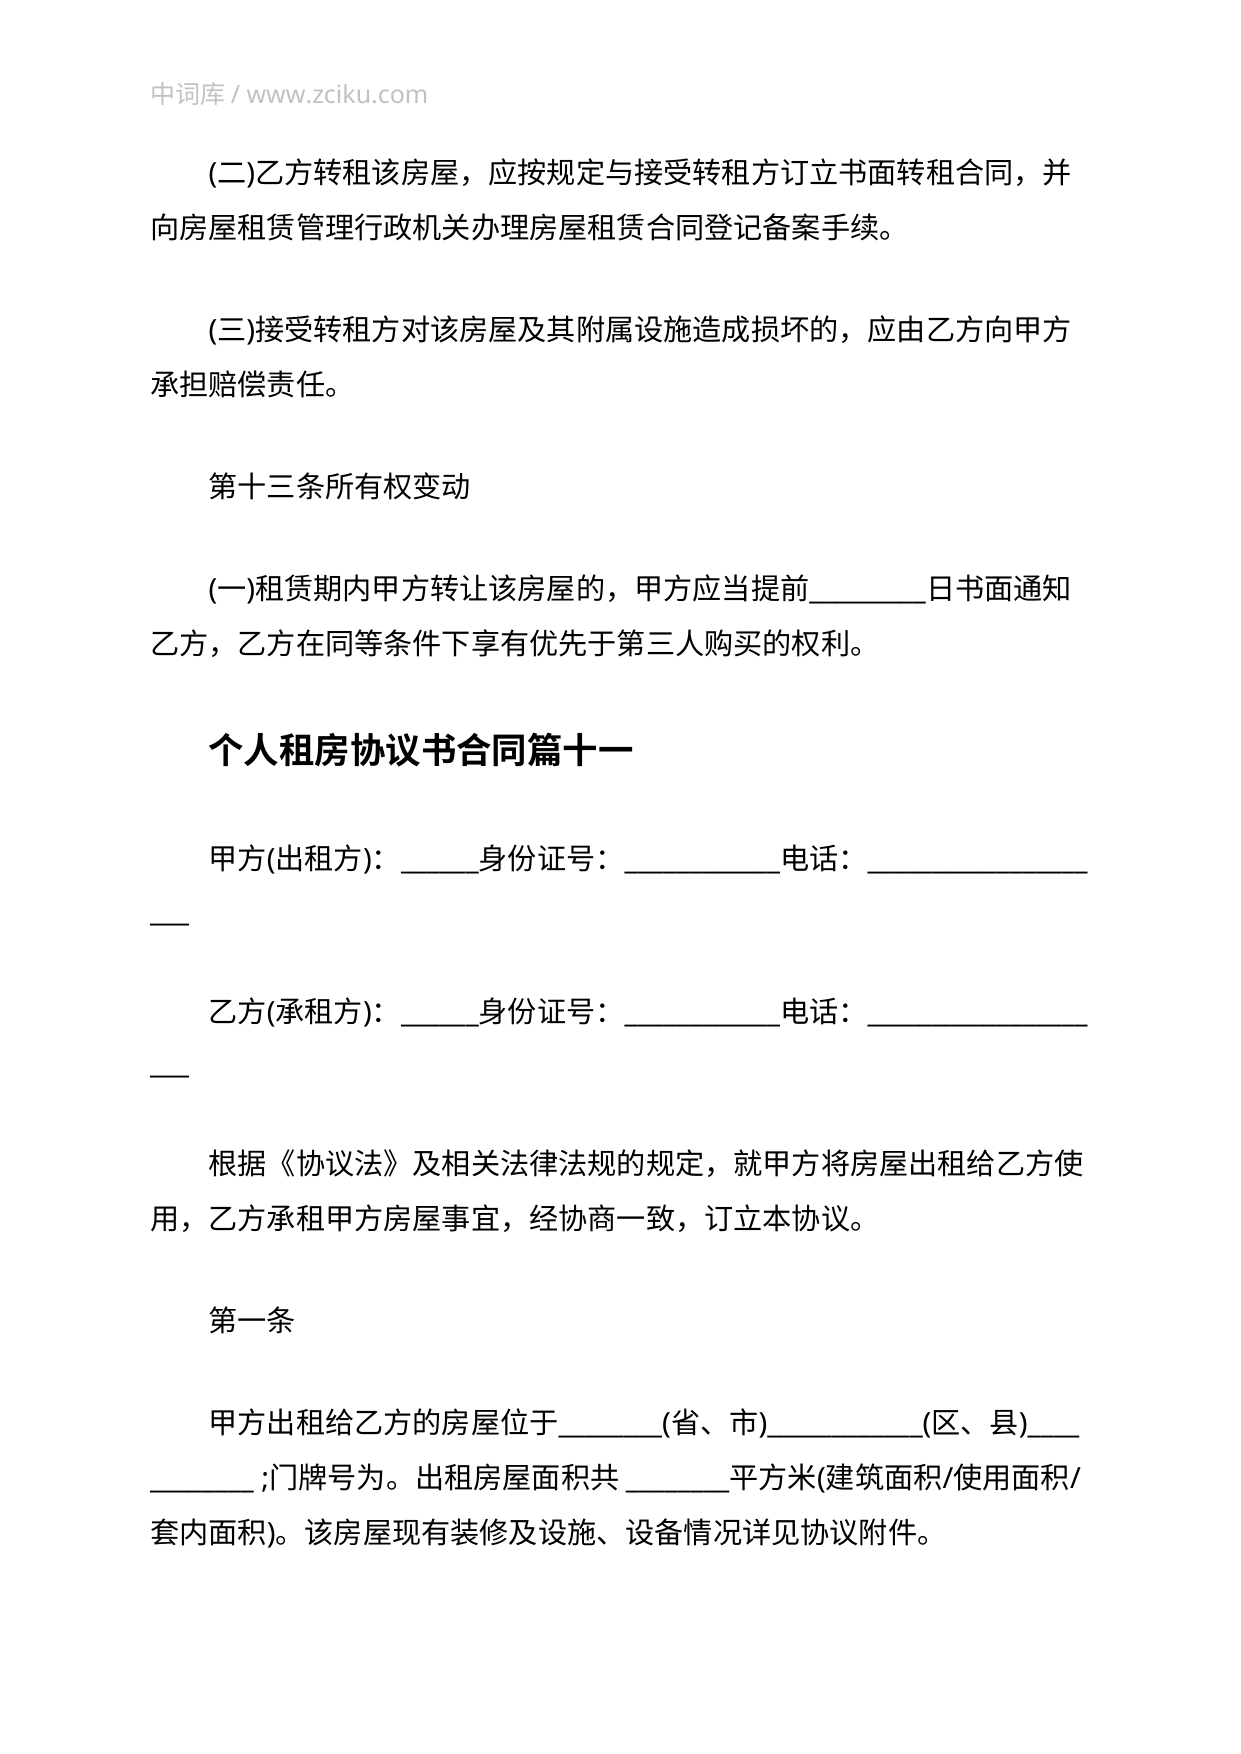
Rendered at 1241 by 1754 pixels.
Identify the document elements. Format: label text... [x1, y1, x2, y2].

text (一)租赁期内甲方转让该房屋的，甲方应当提前_________日书面通知乙方，乙方在同等条件下享有优先于第三人购买的权利。 [150, 565, 1090, 663]
text 第十三条所有权变动 [150, 463, 1090, 506]
text 第一条 [150, 1298, 1090, 1340]
text (二)乙方转租该房屋，应按规定与接受转租方订立书面转租合同，并向房屋租赁管理行政机关办理房屋租赁合同登记备案手续。 [150, 150, 1090, 247]
text 甲方(出租方)：______身份证号：____________电话：____________________ [150, 836, 1090, 929]
text 个人租房协议书合同篇十一 [150, 722, 1090, 773]
text (三)接受转租方对该房屋及其附属设施造成损坏的，应由乙方向甲方承担赔偿责任。 [150, 307, 1090, 404]
text 甲方出租给乙方的房屋位于________(省、市)____________(区、县)____________ ;门牌号为。出租房屋面积共 ________平方米(建筑面积/使用面积/套内面积)。该房屋现有装修及设施、设备情况详见协议附件。 [150, 1399, 1090, 1552]
text 乙方(承租方)：______身份证号：____________电话：____________________ [150, 988, 1090, 1082]
text 根据《协议法》及相关法律法规的规定，就甲方将房屋出租给乙方使用，乙方承租甲方房屋事宜，经协商一致，订立本协议。 [150, 1141, 1090, 1238]
